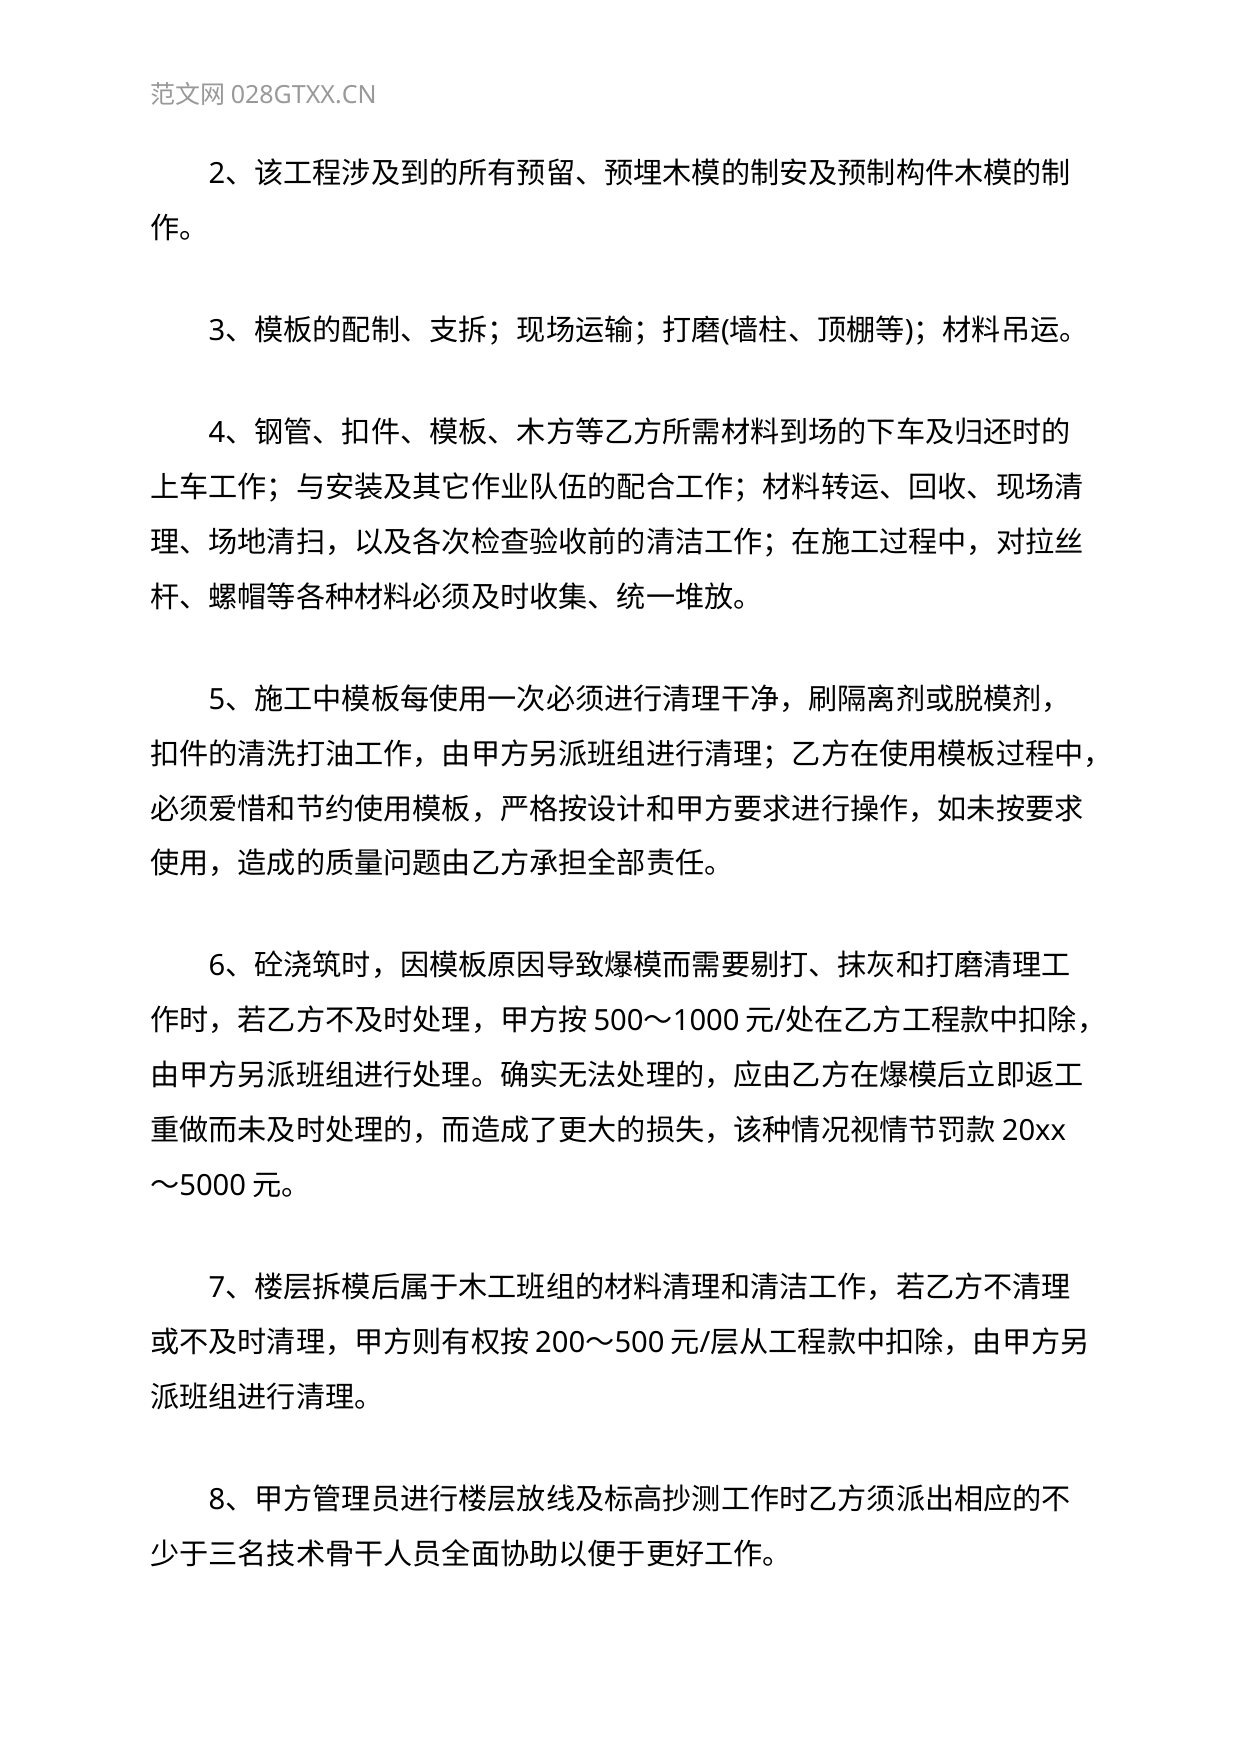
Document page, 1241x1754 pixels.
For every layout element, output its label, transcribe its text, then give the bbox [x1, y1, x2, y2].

text 2、该工程涉及到的所有预留、预埋木模的制安及预制构件木模的制作。 [150, 150, 1090, 247]
text 4、钢管、扣件、模板、木方等乙方所需材料到场的下车及归还时的上车工作；与安装及其它作业队伍的配合工作；材料转运、回收、现场清理、场地清扫，以及各次检查验收前的清洁工作；在施工过程中，对拉丝杆、螺帽等各种材料必须及时收集、统一堆放。 [150, 409, 1090, 616]
text 6、砼浇筑时，因模板原因导致爆模而需要剔打、抹灰和打磨清理工作时，若乙方不及时处理，甲方按500～1000元/处在乙方工程款中扣除，由甲方另派班组进行处理。确实无法处理的，应由乙方在爆模后立即返工重做而未及时处理的，而造成了更大的损失，该种情况视情节罚款20xx～5000元。 [150, 942, 1090, 1204]
text 8、甲方管理员进行楼层放线及标高抄测工作时乙方须派出相应的不少于三名技术骨干人员全面协助以便于更好工作。 [150, 1476, 1090, 1573]
text 5、施工中模板每使用一次必须进行清理干净，刷隔离剂或脱模剂，扣件的清洗打油工作，由甲方另派班组进行清理；乙方在使用模板过程中，必须爱惜和节约使用模板，严格按设计和甲方要求进行操作，如未按要求使用，造成的质量问题由乙方承担全部责任。 [150, 675, 1090, 882]
text 7、楼层拆模后属于木工班组的材料清理和清洁工作，若乙方不清理或不及时清理，甲方则有权按200～500元/层从工程款中扣除，由甲方另派班组进行清理。 [150, 1264, 1090, 1416]
text 3、模板的配制、支拆；现场运输；打磨(墙柱、顶棚等)；材料吊运。 [150, 307, 1090, 349]
